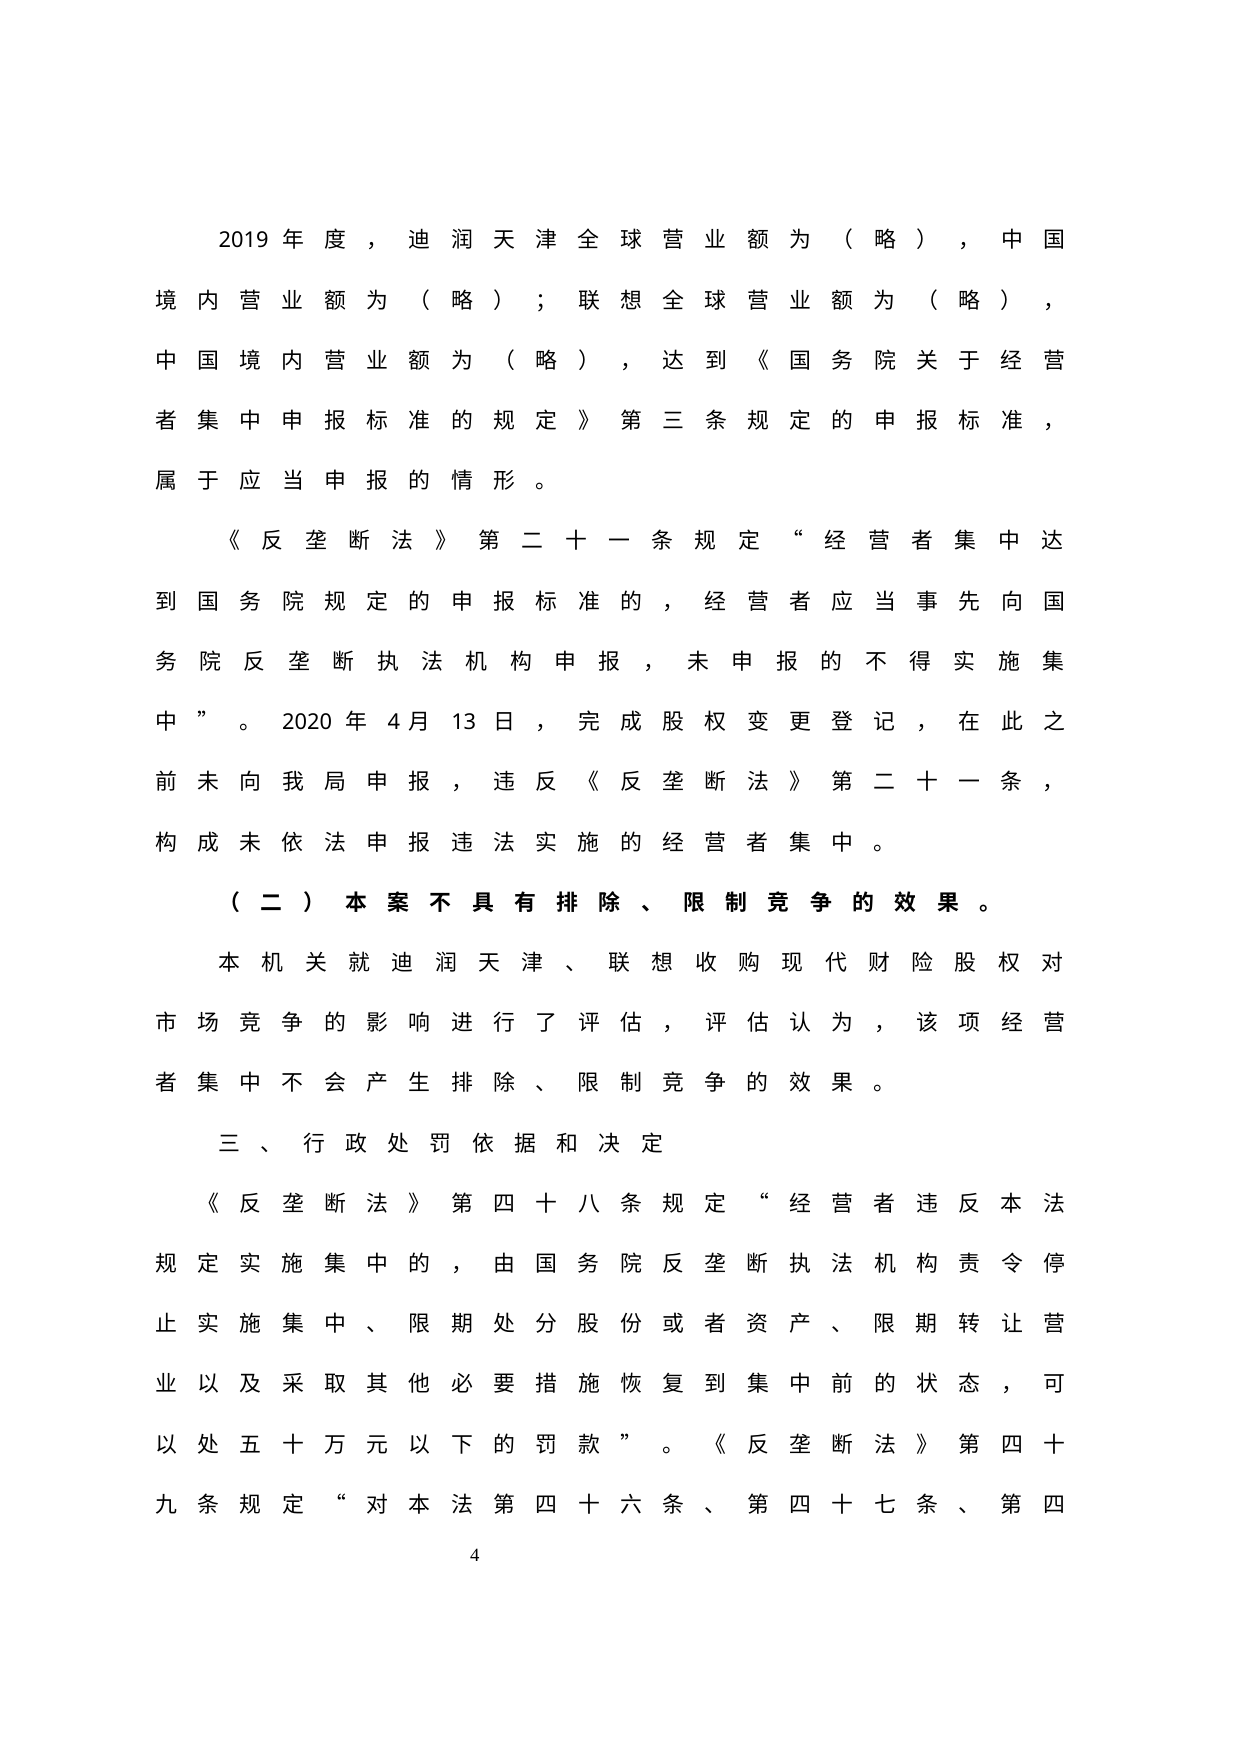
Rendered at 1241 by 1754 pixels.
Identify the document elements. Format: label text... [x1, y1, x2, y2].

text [155, 1172, 1085, 1533]
text 本机关就迪润天津、联想收购现代财险股权对市场竞争的影响进行了评估，评估认为，该项经营者集中不会产生排除、限制竞争的效果。 [155, 931, 1085, 1111]
text 2019年度，迪润天津全球营业额为（略），中国境内营业额为（略）；联想全球营业额为（略），中国境内营业额为（略），达到《国务院关于经营者集中申报标准的规定》第三条规定的申报标准，属于应当申报的情形。 [155, 208, 1085, 509]
text 三、行政处罚依据和决定 [155, 1111, 1085, 1172]
text （二）本案不具有排除、限制竞争的效果。 [155, 871, 1085, 931]
text 《反垄断法》第二十一条规定“经营者集中达到国务院规定的申报标准的，经营者应当事先向国务院反垄断执法机构申报，未申报的不得实施集中”。2020年4月13日，完成股权变更登记，在此之前未向我局申报，违反《反垄断法》第二十一条，构成未依法申报违法实施的经营者集中。 [155, 509, 1085, 871]
